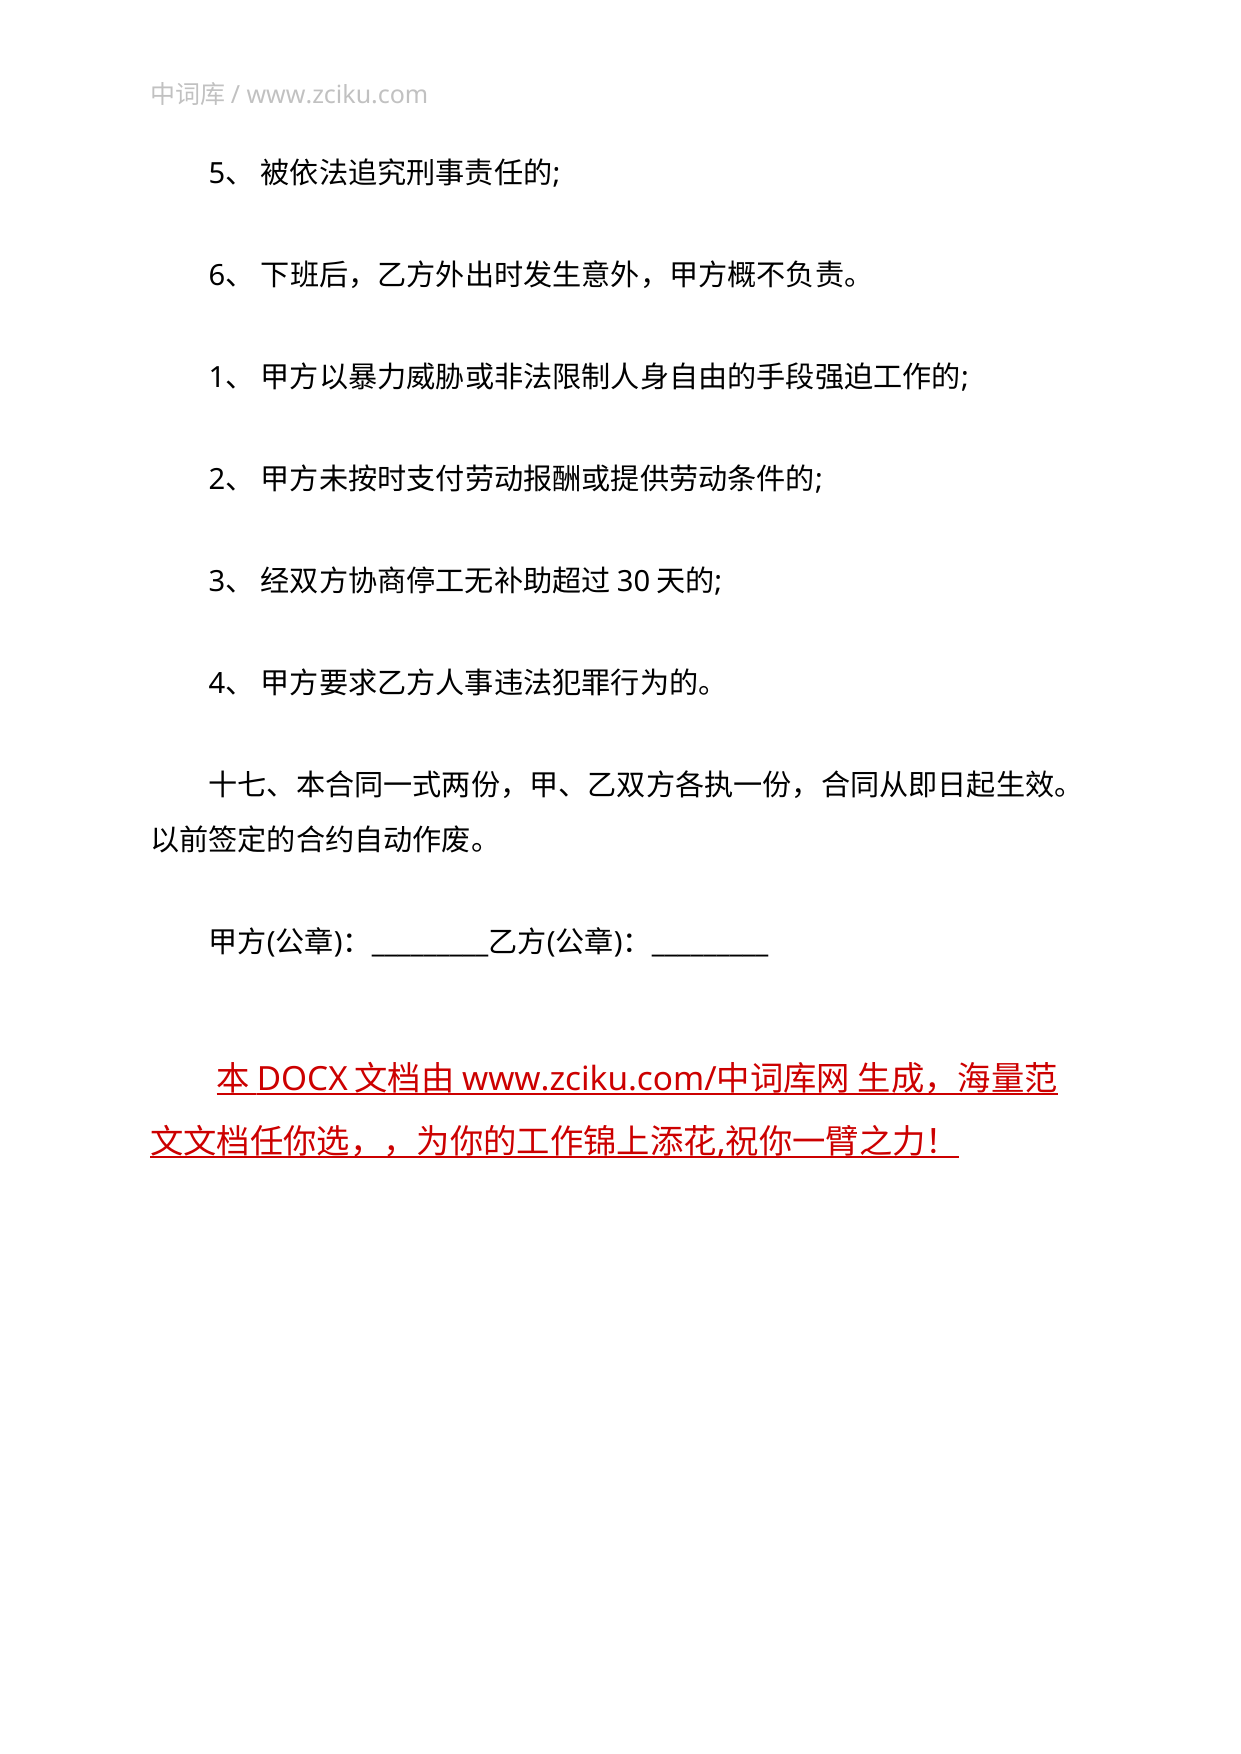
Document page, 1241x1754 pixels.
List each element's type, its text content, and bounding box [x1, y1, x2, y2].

text 4、 甲方要求乙方人事违法犯罪行为的。 [150, 660, 1090, 702]
text 1、 甲方以暴力威胁或非法限制人身自由的手段强迫工作的; [150, 354, 1090, 396]
text 十七、本合同一式两份，甲、乙双方各执一份，合同从即日起生效。以前签定的合约自动作废。 [150, 762, 1090, 859]
text 6、 下班后，乙方外出时发生意外，甲方概不负责。 [150, 252, 1090, 294]
text 5、 被依法追究刑事责任的; [150, 150, 1090, 192]
text 本DOCX文档由 www.zciku.com/中词库网 生成，海量范文文档任你选，，为你的工作锦上添花,祝你一臂之力！ [150, 1052, 1090, 1163]
text 3、 经双方协商停工无补助超过30天的; [150, 558, 1090, 600]
text 甲方(公章)：_________乙方(公章)：_________ [150, 918, 1090, 961]
text 2、 甲方未按时支付劳动报酬或提供劳动条件的; [150, 456, 1090, 498]
